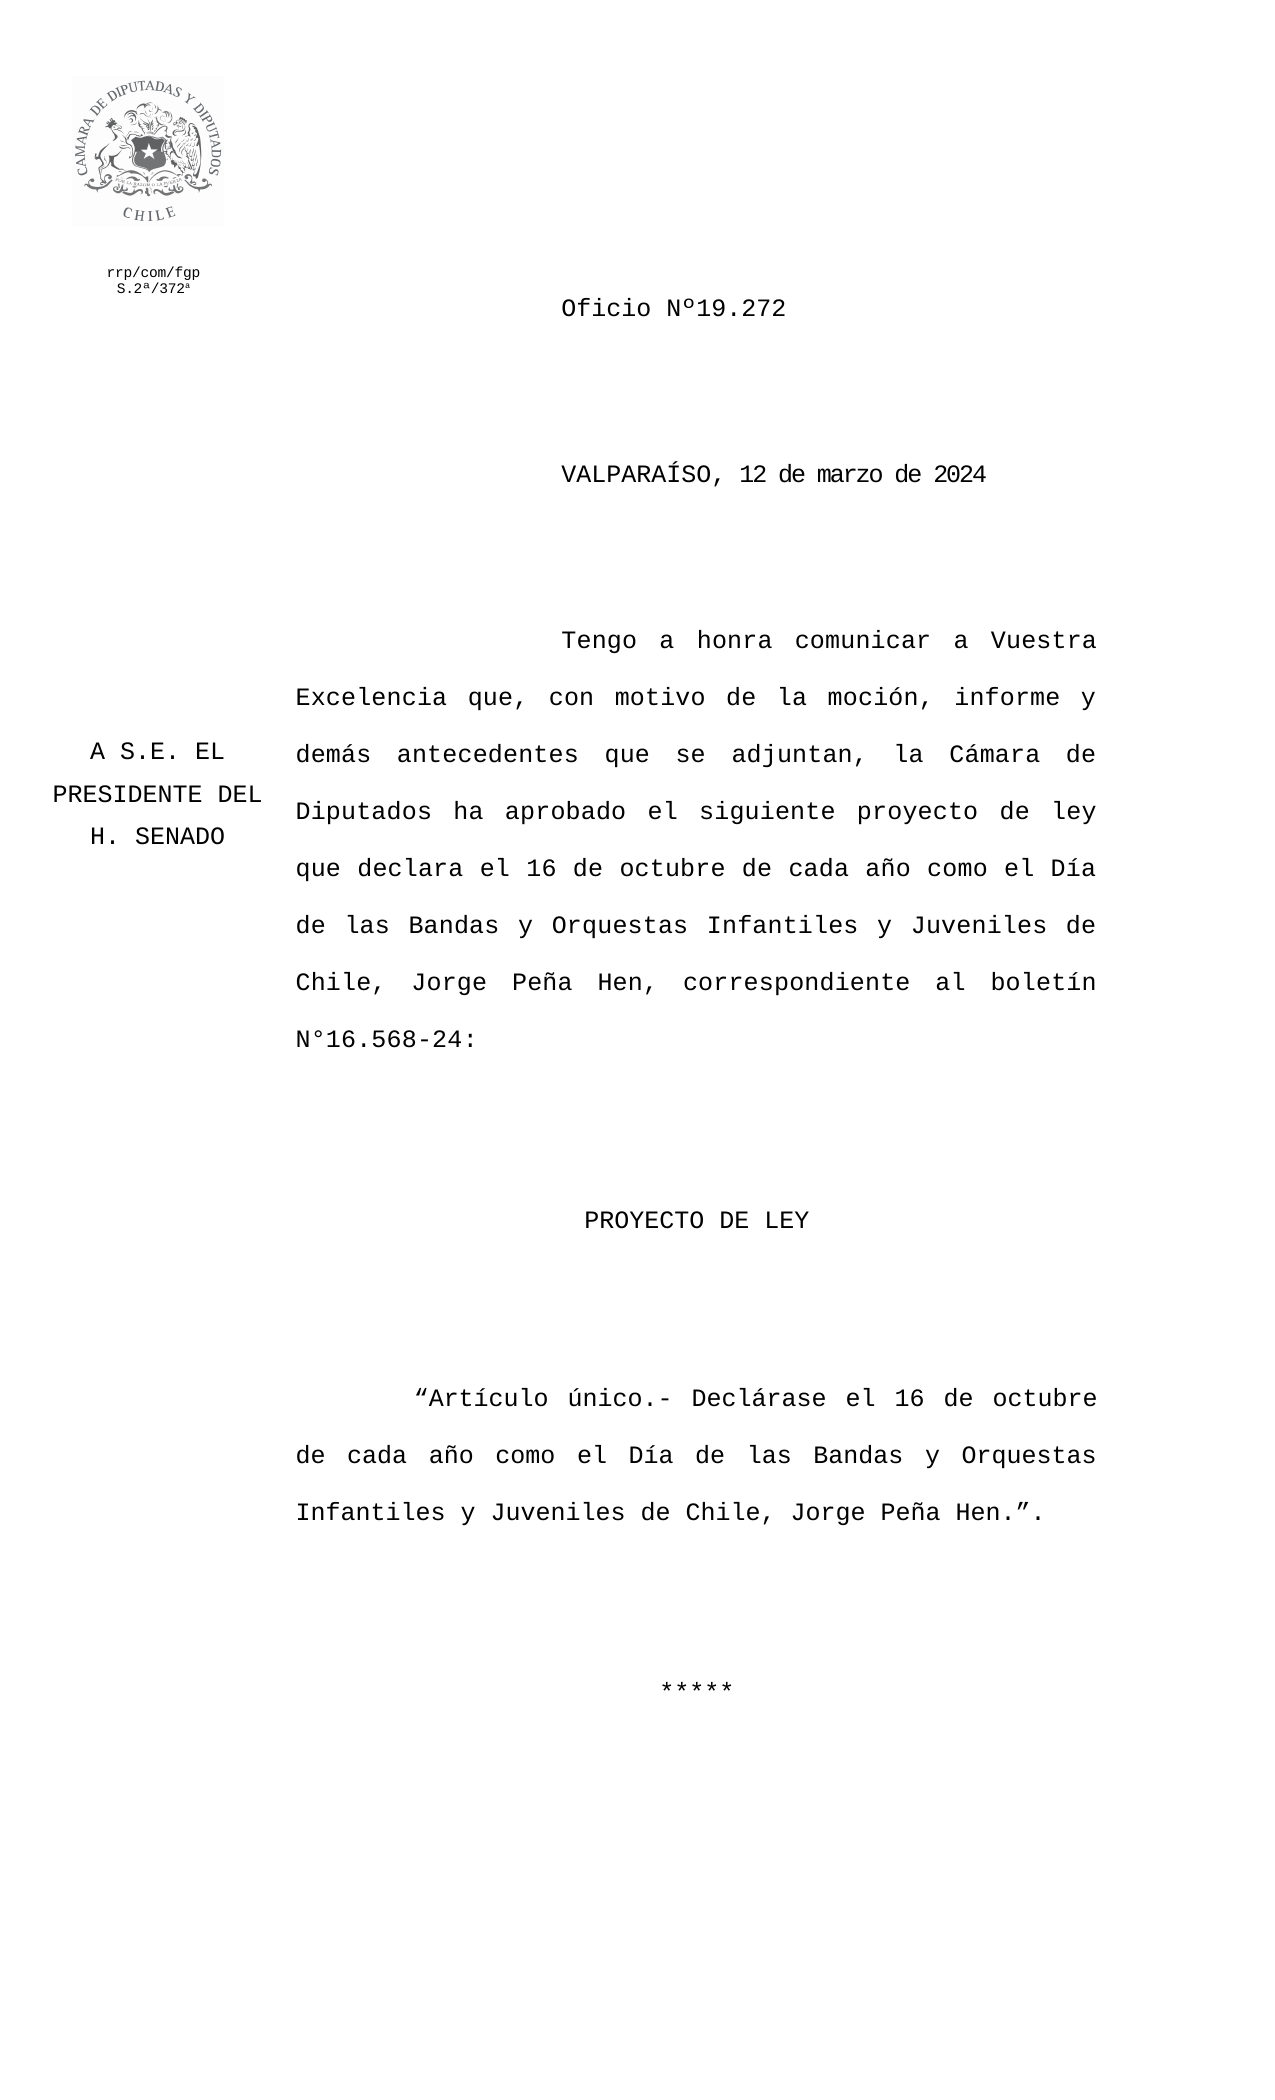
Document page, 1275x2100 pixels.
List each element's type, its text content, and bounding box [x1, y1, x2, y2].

text “Artículo único.- Declárase el 16 de octubre de cada año como el Día de las Bandas y Orquestas Infantiles y Juveniles de Chile, Jorge Peña Hen.”. [295, 1385, 1098, 1528]
picture [72, 76, 224, 227]
text Tengo a honra comunicar a Vuestra Excelencia que, con motivo de la moción, informe y demás antecedentes que se adjuntan, la Cámara de Diputados ha aprobado el siguiente proyecto de ley que declara el 16 de octubre de cada año como el Día de las Bandas y Orquestas Infantiles y Juveniles de Chile, Jorge Peña Hen, correspondiente al boletín N°16.568-24: [295, 627, 1098, 1055]
text PROYECTO DE LEY [295, 1207, 1098, 1236]
text ***** [295, 1680, 1098, 1708]
text VALPARAÍSO, 12 de marzo de 2024 [295, 461, 1098, 490]
text Oficio Nº19.272 [295, 295, 1098, 324]
text AA S.E. EL PRESIDENTE DEL H. SENADO [48, 695, 267, 852]
